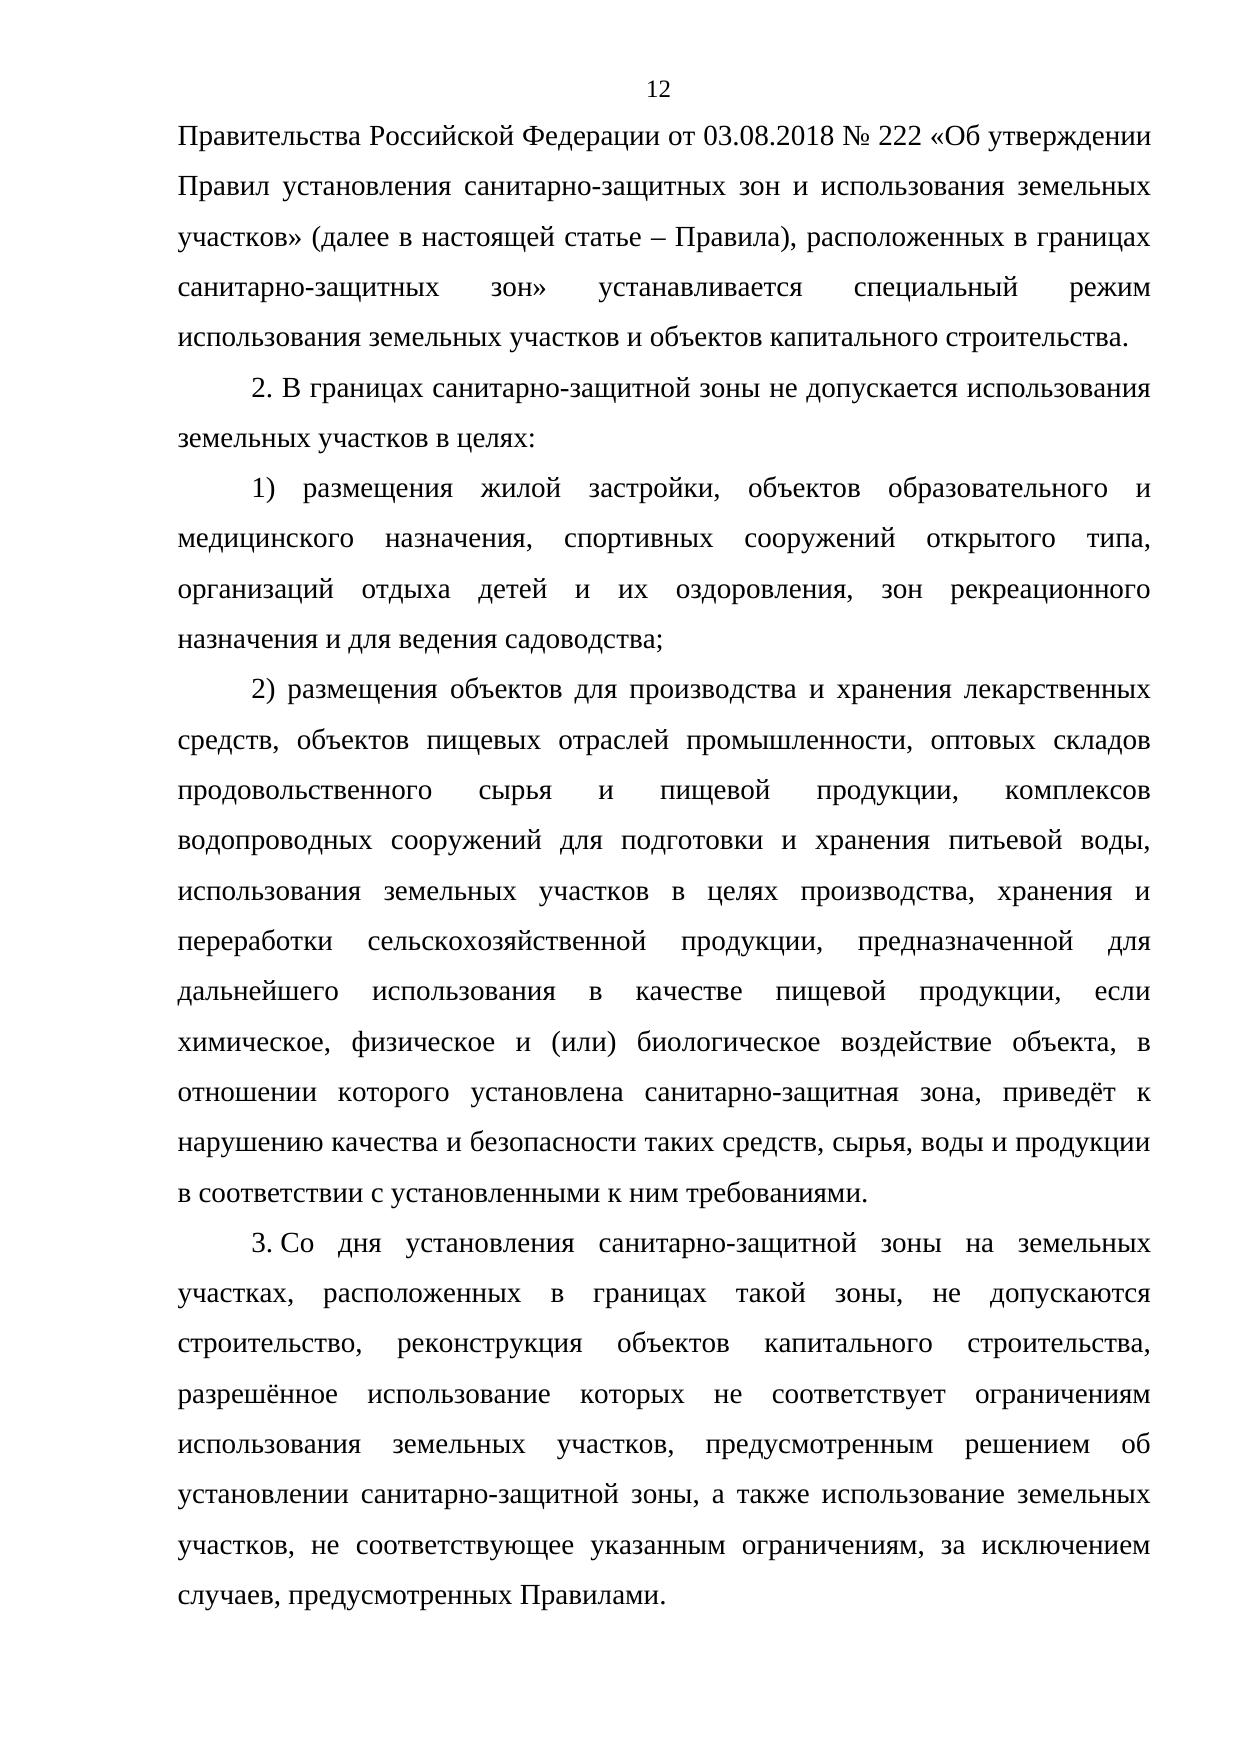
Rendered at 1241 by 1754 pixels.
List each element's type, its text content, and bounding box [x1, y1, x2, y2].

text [177, 118, 1152, 353]
text 2) размещения объектов для производства и хранения лекарственных средств, объектов пищевых отраслей промышленности, оптовых складов продовольственного сырья и пищевой продукции, комплексов водопроводных сооружений для подготовки и хранения питьевой воды, использования земельных участков в целях производства, хранения и переработки сельскохозяйственной продукции, предназначенной для дальнейшего использования в качестве пищевой продукции, если химическое, физическое и (или) биологическое воздействие объекта, в отношении которого установлена санитарно-защитная зона, приведёт к нарушению качества и безопасности таких средств, сырья, воды и продукции в соответствии с установленными к ним требованиями. [177, 672, 1152, 1208]
text 1) размещения жилой застройки, объектов образовательного и медицинского назначения, спортивных сооружений открытого типа, организаций отдыха детей и их оздоровления, зон рекреационного назначения и для ведения садоводства; [177, 470, 1152, 655]
text 3. Со дня установления санитарно-защитной зоны на земельных участках, расположенных в границах такой зоны, не допускаются строительство, реконструкция объектов капитального строительства, разрешённое использование которых не соответствует ограничениям использования земельных участков, предусмотренным решением об установлении санитарно-защитной зоны, а также использование земельных участков, не соответствующее указанным ограничениям, за исключением случаев, предусмотренных Правилами. [177, 1225, 1152, 1611]
text 2. В границах санитарно-защитной зоны не допускается использования земельных участков в целях: [177, 370, 1152, 453]
